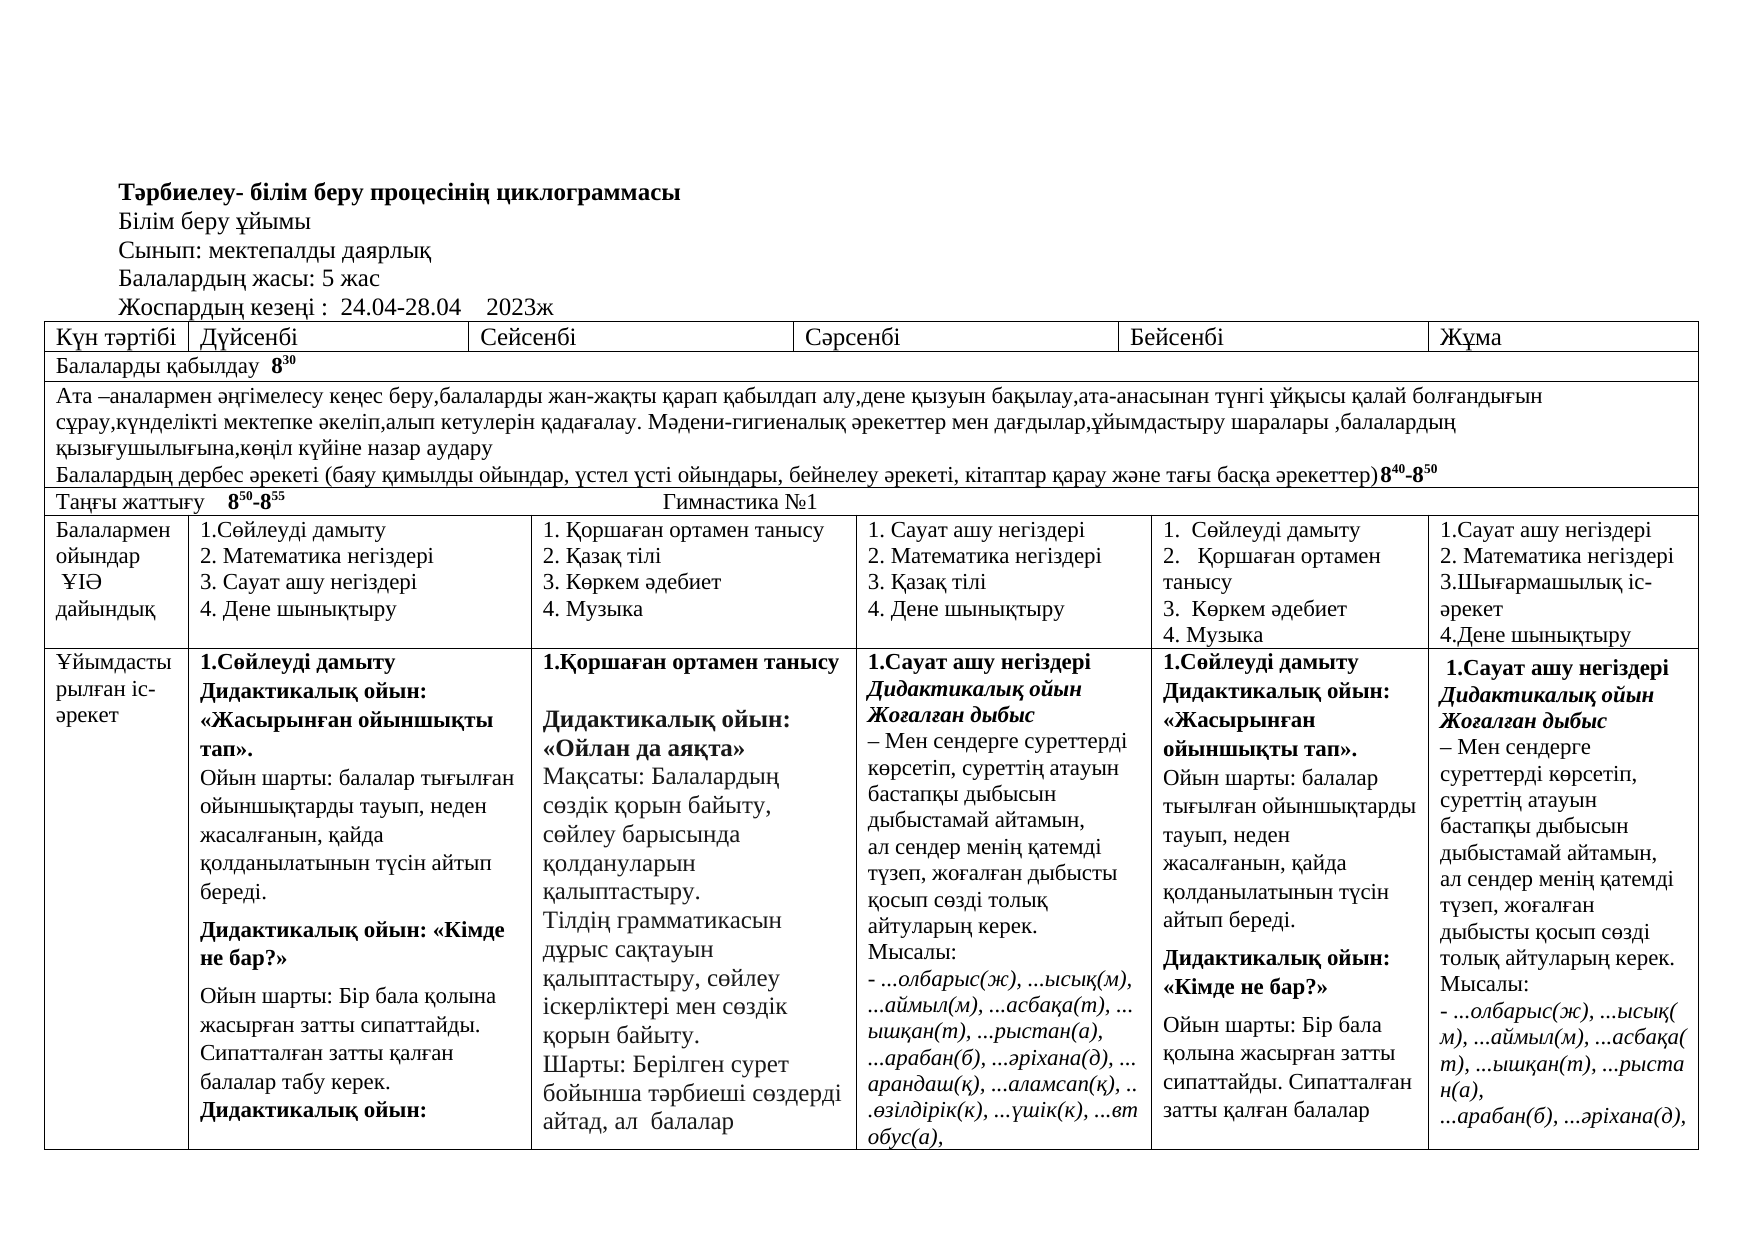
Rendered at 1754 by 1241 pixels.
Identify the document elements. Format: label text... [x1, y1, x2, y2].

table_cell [1152, 649, 1428, 1149]
table_cell 1. Сөйлеуді дамыту 2. Қоршаған ортамен танысу 3. Көркем әдебиет 4. Музыка [1152, 516, 1428, 647]
table_cell 1.Сөйлеуді дамыту 2. Математика негіздері 3. Сауат ашу негіздері 4. Дене шынықтыру [189, 516, 531, 647]
table_header Жұма [1429, 322, 1698, 351]
table_header Дүйсенбі [189, 322, 468, 351]
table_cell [45, 649, 188, 1149]
table_cell Таңғы жаттығу 850-855 Гимнастика №1 [45, 488, 1698, 514]
table_header Сәрсенбі [794, 322, 1118, 351]
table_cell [189, 649, 531, 1149]
text Білім беру ұйымы [118, 206, 1636, 235]
table_header Сейсенбі [469, 322, 793, 351]
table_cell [532, 649, 856, 1149]
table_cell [857, 649, 1151, 1149]
text Сынып: мектепалды даярлық [118, 235, 1636, 263]
table_cell Балаларды қабылдау 830 [45, 352, 1698, 381]
table_cell 1. Сауат ашу негіздері 2. Математика негіздері 3. Қазақ тілі 4. Дене шынықтыру [857, 516, 1151, 647]
table_cell Балалармен ойындар ҰІӘ дайындық [45, 516, 188, 647]
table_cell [1429, 649, 1698, 1149]
table_cell 1.Сауат ашу негіздері 2. Математика негіздері 3.Шығармашылық іс-әрекет 4.Дене шынықтыру [1429, 516, 1698, 647]
text Тәрбиелеу- білім беру процесінің циклограммасы [118, 177, 1636, 206]
table_header Бейсенбі [1119, 322, 1428, 351]
text Балалардың жасы: 5 жас [118, 263, 1636, 292]
table_header Күн тәртібі [45, 322, 188, 351]
table_cell Ата –аналармен әңгімелесу кеңес беру,балаларды жан-жақты қарап қабылдап алу,дене қызуын бақылау,ата-анасынан түнгі ұйқысы қалай болғандығын сұрау,күнделікті мектепке әкеліп,алып кетулерін қадағалау. Мәдени-гигиеналық әрекеттер мен дағдылар,ұйымдастыру шаралары ,балалардың қызығушылығына,көңіл күйіне назар аудару Балалардың дербес әрекеті (баяу қимылды ойындар, үстел үсті ойындары, бейнелеу әрекеті, кітаптар қарау және тағы басқа әрекеттер)840-850 [45, 382, 1698, 487]
table_cell 1. Қоршаған ортамен танысу 2. Қазақ тілі 3. Көркем әдебиет 4. Музыка [532, 516, 856, 647]
text Жоспардың кезеңі : 24.04-28.04 2023ж [118, 292, 1636, 321]
